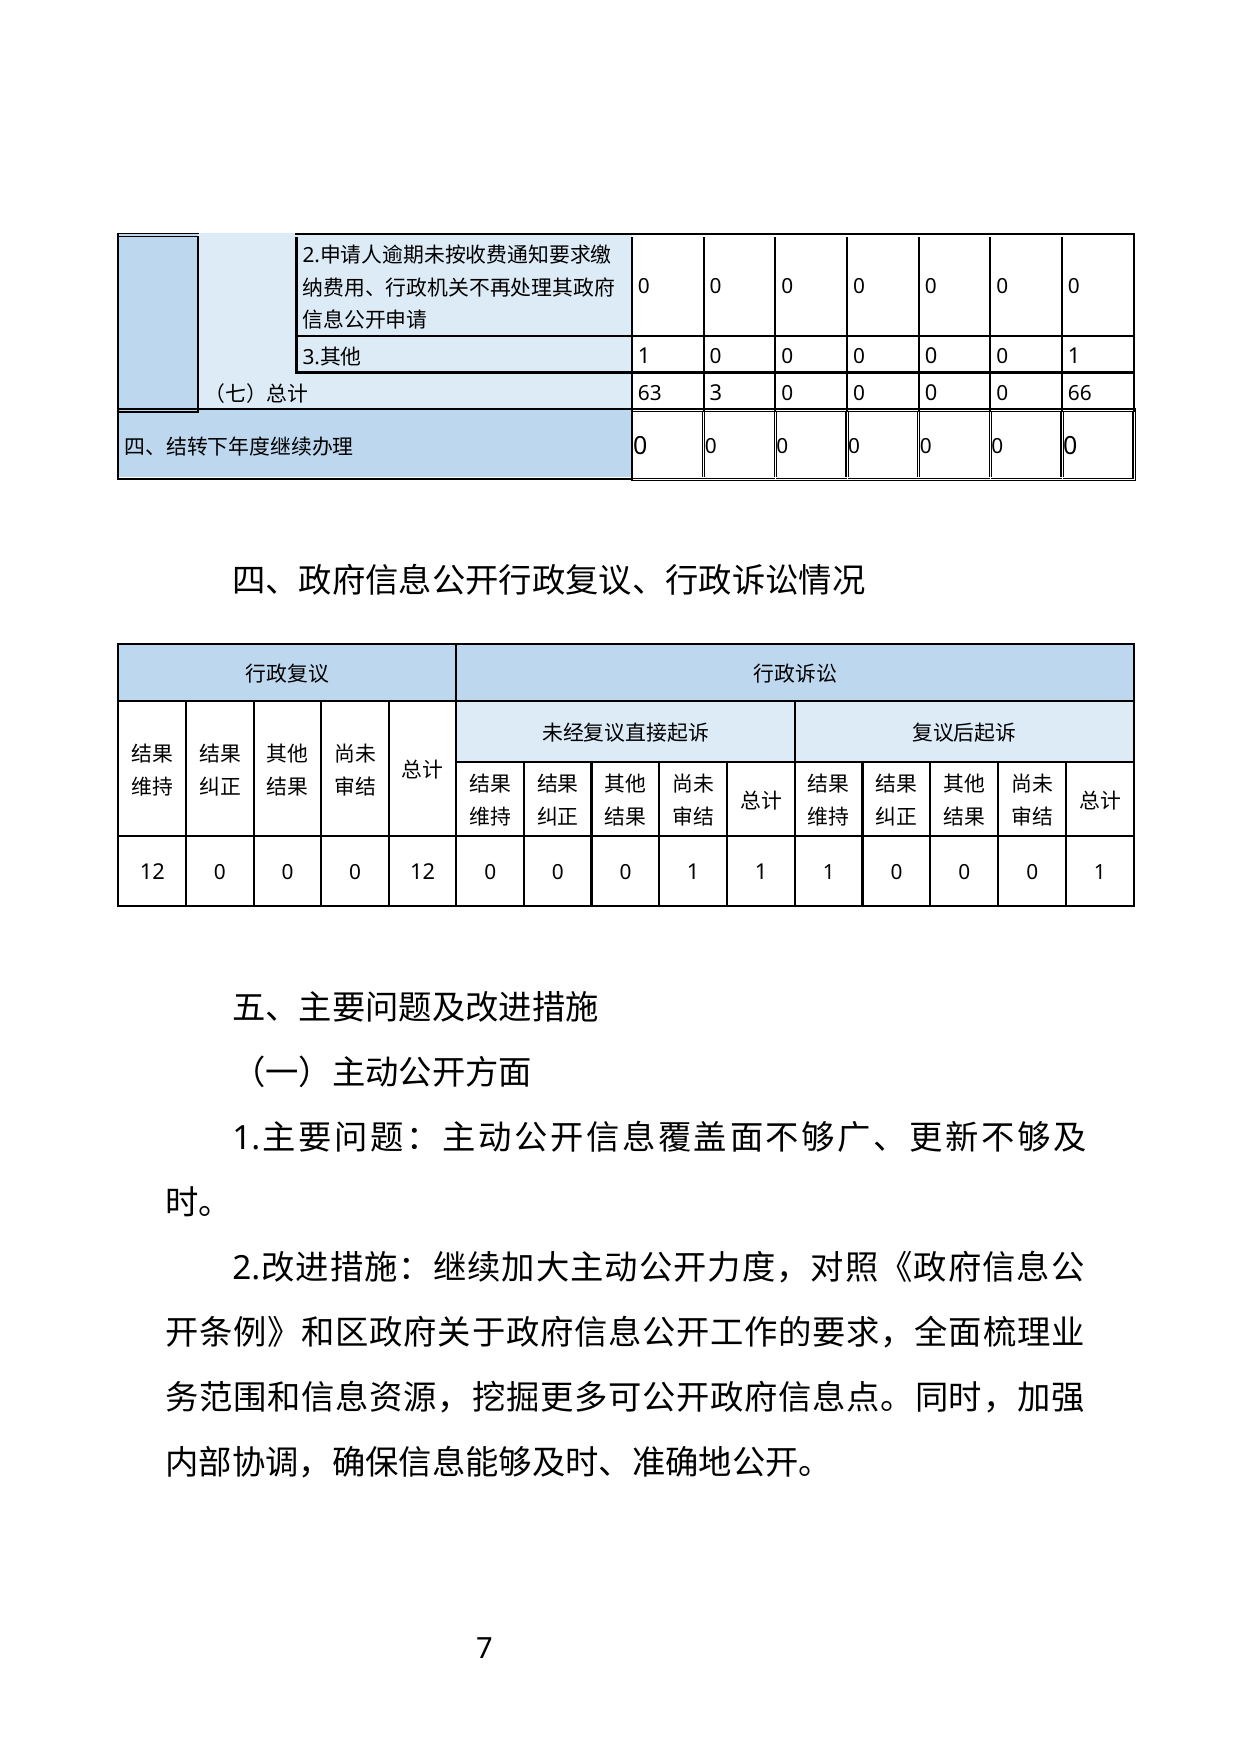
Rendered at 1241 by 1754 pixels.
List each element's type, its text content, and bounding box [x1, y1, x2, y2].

table_cell 0 [705, 412, 774, 477]
table_cell 0 [775, 235, 847, 335]
table_cell 0 [632, 235, 703, 335]
table_cell 尚未 审结 [999, 763, 1065, 835]
table_cell 尚未 审结 [322, 702, 388, 835]
text 四、政府信息公开行政复议、行政诉讼情况 [165, 546, 1087, 611]
table_cell 0 [991, 374, 1061, 408]
table_cell 结果 维持 [796, 763, 861, 835]
table_cell 0 [457, 837, 523, 905]
table_cell 0 [920, 374, 989, 408]
table_cell 1 [1067, 837, 1133, 905]
table_cell 12 [119, 837, 185, 905]
table_cell 1 [633, 337, 703, 371]
table_cell 其他 结果 [931, 763, 997, 835]
table_cell 结果 纠正 [525, 763, 590, 835]
table_cell 1 [728, 837, 794, 905]
table_cell 0 [931, 837, 997, 905]
table_cell 0 [920, 337, 989, 371]
table_header 行政诉讼 [457, 645, 1133, 700]
table_cell 1 [1063, 337, 1133, 371]
text 五、主要问题及改进措施 [165, 972, 1087, 1037]
text 1.主要问题：主动公开信息覆盖面不够广、更新不够及时。 [165, 1102, 1087, 1232]
table_cell 0 [322, 837, 388, 905]
table_cell 1 [660, 837, 726, 905]
table_cell 复议后起诉 [796, 702, 1133, 761]
table_cell 1 [796, 837, 861, 905]
table_cell 0 [847, 235, 918, 335]
table_cell 0 [864, 837, 929, 905]
table_cell 0 [525, 837, 590, 905]
table_cell 0 [991, 337, 1061, 371]
table_cell 总计 [728, 763, 794, 835]
table_cell 结果 维持 [457, 763, 523, 835]
table_cell 四、结转下年度继续办理 [119, 410, 631, 477]
table_cell 其他 结果 [593, 763, 658, 835]
table_cell 0 [919, 235, 990, 335]
table_cell 0 [776, 337, 846, 371]
table_header 行政复议 [119, 645, 455, 700]
table_cell 0 [777, 412, 845, 477]
table_cell 总计 [1067, 763, 1133, 835]
table_cell 12 [390, 837, 455, 905]
table_cell 0 [849, 412, 917, 477]
table_cell 0 [704, 235, 775, 335]
table_cell 0 [848, 337, 918, 371]
table_cell 结果维持 [119, 702, 185, 835]
table_cell 66 [1063, 374, 1133, 408]
table_cell 3.其他 [298, 337, 631, 371]
text 2.改进措施：继续加大主动公开力度，对照《政府信息公开条例》和区政府关于政府信息公开工作的要求，全面梳理业务范围和信息资源，挖掘更多可公开政府信息点。同时，加强内部协调，确保信息能够及时、准确地公开。 [165, 1232, 1087, 1492]
table_cell 0 [776, 374, 846, 408]
table_cell 0 [255, 837, 320, 905]
table_cell 未经复议直接起诉 [457, 702, 794, 761]
table_cell 总计 [390, 702, 455, 835]
table_cell 0 [1064, 412, 1132, 477]
table_cell 0 [920, 412, 989, 477]
table_cell （七）总计 [199, 371, 631, 408]
text （一）主动公开方面 [165, 1037, 1087, 1102]
table_cell 63 [633, 374, 703, 408]
table_cell 尚未 审结 [660, 763, 726, 835]
table_cell 0 [992, 412, 1060, 477]
table_cell 其他 结果 [255, 702, 320, 835]
table_cell 2.申请人逾期未按收费通知要求缴纳费用、行政机关不再处理其政府信息公开申请 [296, 235, 632, 335]
table_cell 0 [593, 837, 658, 905]
table_cell 0 [999, 837, 1065, 905]
table_cell 结果 纠正 [187, 702, 253, 835]
table_cell 3 [705, 374, 774, 408]
table_cell 0 [705, 337, 774, 371]
table_cell 0 [848, 374, 918, 408]
table_cell 0 [1062, 235, 1133, 335]
table_cell 0 [633, 412, 702, 477]
table_cell 0 [990, 235, 1062, 335]
table_cell 结果 纠正 [864, 763, 929, 835]
table_cell 0 [187, 837, 253, 905]
